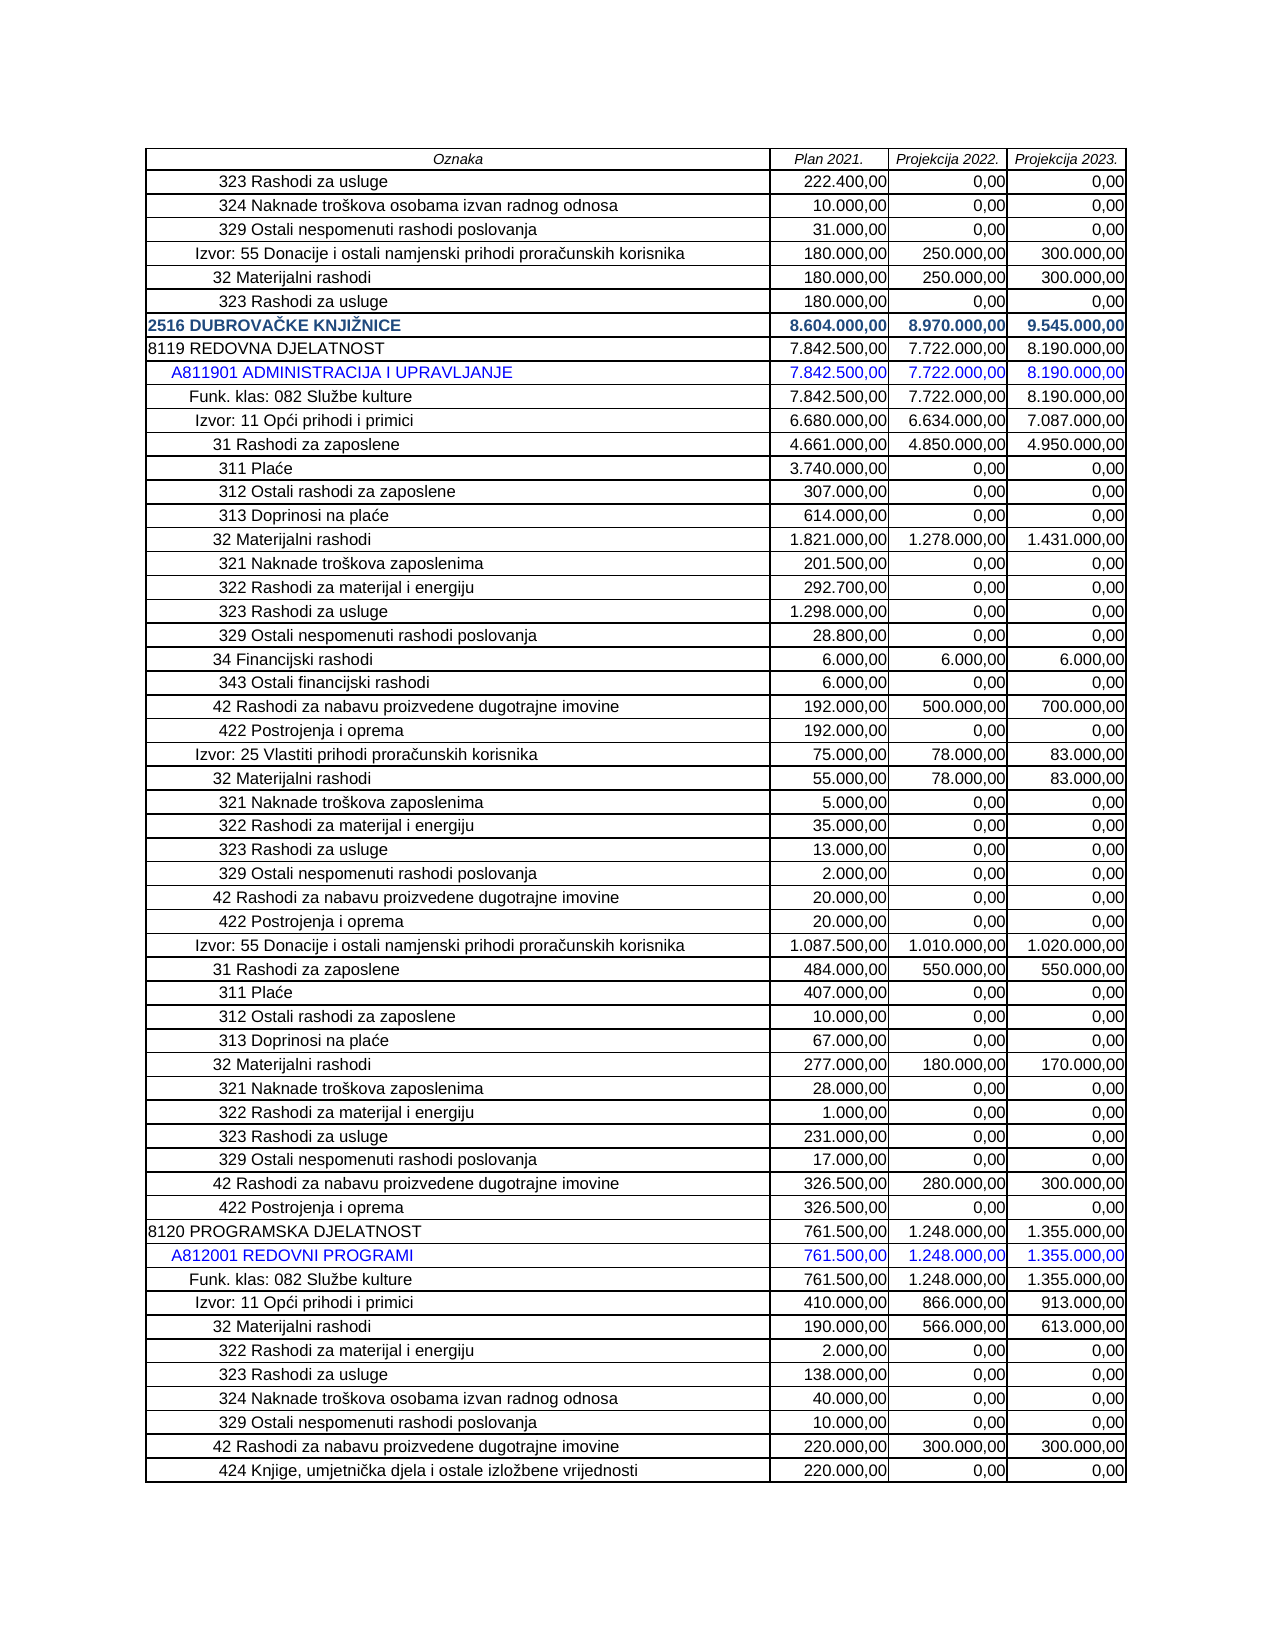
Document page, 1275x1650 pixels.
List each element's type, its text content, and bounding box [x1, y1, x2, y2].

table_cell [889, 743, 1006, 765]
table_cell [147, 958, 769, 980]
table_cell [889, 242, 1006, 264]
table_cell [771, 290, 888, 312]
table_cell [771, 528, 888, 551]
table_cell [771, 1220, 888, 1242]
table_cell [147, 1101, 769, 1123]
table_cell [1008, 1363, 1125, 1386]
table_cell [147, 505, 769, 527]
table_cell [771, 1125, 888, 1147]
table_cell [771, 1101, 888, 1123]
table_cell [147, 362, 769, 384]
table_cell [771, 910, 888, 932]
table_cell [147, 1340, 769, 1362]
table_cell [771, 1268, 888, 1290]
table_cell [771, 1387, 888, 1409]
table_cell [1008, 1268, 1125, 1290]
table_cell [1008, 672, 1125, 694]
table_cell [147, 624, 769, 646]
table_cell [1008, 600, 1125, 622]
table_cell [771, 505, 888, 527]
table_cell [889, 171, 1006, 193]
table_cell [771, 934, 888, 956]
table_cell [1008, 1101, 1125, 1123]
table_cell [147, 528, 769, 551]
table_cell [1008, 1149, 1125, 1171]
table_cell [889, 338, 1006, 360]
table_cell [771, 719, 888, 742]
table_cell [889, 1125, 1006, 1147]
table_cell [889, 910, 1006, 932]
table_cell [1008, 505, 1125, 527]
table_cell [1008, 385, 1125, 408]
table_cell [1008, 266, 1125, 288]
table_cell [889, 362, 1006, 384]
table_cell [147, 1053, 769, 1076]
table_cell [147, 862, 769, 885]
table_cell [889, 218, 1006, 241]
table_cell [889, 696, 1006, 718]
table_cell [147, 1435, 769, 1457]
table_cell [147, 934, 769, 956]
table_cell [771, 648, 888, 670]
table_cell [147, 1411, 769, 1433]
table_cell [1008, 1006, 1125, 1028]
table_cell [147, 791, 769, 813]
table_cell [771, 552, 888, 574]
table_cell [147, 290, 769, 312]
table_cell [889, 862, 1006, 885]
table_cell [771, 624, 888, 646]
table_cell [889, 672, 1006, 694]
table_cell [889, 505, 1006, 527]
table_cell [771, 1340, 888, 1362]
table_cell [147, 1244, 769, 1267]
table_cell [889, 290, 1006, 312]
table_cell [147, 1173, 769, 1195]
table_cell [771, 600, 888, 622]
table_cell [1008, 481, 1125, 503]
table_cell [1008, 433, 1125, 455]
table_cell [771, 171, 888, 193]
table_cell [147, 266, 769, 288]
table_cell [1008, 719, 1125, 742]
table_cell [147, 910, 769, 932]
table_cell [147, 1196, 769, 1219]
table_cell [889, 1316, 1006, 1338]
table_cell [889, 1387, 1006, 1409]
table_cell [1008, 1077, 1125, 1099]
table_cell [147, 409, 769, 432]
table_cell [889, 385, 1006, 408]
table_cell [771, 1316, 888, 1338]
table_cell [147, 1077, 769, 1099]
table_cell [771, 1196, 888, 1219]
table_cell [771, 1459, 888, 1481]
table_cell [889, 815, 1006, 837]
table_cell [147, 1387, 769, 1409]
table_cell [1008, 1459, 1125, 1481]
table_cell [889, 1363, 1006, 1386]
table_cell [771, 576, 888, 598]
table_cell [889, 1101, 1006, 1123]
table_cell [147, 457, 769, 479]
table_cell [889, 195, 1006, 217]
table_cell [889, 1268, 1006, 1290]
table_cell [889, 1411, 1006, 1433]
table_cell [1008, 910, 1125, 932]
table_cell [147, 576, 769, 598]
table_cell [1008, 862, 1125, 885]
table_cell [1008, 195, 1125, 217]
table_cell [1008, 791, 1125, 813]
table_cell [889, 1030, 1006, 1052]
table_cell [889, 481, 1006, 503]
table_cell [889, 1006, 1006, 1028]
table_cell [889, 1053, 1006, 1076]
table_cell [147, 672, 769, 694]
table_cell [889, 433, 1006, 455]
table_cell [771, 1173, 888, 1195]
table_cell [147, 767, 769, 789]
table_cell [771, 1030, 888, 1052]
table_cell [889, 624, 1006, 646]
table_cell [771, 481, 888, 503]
table_header Oznaka [147, 149, 769, 169]
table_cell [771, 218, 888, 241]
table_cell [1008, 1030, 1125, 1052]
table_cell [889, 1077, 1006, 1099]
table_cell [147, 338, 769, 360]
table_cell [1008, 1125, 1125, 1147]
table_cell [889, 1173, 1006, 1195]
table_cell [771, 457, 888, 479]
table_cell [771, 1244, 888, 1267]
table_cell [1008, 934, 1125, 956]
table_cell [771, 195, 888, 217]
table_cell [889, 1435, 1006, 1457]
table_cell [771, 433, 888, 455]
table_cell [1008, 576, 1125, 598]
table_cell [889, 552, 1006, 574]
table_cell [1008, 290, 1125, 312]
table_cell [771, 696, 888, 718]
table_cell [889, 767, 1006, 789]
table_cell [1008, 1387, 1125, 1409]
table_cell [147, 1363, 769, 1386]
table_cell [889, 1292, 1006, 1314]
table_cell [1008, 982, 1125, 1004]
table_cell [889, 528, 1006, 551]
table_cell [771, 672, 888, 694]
table_header Plan 2021. [771, 149, 888, 169]
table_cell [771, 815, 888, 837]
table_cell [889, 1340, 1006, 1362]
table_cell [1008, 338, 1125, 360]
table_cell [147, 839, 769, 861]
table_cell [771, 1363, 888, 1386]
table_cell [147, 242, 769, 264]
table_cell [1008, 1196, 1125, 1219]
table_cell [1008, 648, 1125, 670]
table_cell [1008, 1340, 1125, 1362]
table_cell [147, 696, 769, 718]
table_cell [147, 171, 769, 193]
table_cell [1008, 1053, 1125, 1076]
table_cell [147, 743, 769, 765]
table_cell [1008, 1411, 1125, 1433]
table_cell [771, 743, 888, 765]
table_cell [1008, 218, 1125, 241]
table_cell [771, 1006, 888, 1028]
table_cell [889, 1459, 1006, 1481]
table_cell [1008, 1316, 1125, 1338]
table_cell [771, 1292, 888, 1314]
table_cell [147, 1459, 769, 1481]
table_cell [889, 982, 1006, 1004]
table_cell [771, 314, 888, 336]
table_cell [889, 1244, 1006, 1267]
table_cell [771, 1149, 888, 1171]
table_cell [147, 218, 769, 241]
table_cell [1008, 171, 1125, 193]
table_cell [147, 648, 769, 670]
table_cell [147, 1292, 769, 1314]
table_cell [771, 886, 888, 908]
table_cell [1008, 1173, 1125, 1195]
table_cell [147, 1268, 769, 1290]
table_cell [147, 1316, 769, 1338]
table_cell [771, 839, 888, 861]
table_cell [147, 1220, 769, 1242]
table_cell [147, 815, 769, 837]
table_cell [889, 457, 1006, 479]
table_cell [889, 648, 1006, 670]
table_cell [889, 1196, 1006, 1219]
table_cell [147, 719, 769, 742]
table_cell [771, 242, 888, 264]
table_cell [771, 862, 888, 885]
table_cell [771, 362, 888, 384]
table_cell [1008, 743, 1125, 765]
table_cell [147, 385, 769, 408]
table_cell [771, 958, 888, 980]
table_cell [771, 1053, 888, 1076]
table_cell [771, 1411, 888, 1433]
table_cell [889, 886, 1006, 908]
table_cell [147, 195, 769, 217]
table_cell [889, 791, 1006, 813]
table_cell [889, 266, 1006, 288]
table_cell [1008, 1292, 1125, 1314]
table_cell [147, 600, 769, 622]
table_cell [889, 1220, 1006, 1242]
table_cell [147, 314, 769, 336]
table_header Projekcija 2022. [889, 149, 1006, 169]
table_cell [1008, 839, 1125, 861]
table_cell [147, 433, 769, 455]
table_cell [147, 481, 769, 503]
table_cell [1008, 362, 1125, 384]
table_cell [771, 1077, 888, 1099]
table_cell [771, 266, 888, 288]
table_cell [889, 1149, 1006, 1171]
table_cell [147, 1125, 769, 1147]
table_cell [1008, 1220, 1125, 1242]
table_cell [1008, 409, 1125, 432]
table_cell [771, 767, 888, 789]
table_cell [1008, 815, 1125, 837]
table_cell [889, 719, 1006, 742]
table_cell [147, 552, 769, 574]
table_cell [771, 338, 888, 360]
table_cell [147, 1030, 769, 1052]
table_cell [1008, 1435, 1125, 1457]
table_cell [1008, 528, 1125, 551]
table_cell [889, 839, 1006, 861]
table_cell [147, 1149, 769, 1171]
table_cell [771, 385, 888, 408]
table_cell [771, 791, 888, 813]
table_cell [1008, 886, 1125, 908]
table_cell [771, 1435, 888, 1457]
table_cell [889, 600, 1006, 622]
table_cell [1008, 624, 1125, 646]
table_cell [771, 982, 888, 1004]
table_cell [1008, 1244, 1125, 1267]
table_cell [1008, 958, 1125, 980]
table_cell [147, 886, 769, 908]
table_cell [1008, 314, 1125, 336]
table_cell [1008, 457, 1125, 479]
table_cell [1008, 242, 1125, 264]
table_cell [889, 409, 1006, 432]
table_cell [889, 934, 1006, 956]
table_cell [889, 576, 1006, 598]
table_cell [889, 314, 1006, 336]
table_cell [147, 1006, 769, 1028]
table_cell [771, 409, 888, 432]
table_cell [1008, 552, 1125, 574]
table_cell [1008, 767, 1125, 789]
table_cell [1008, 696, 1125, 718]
table_header Projekcija 2023. [1008, 149, 1125, 169]
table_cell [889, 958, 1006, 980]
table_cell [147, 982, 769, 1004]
